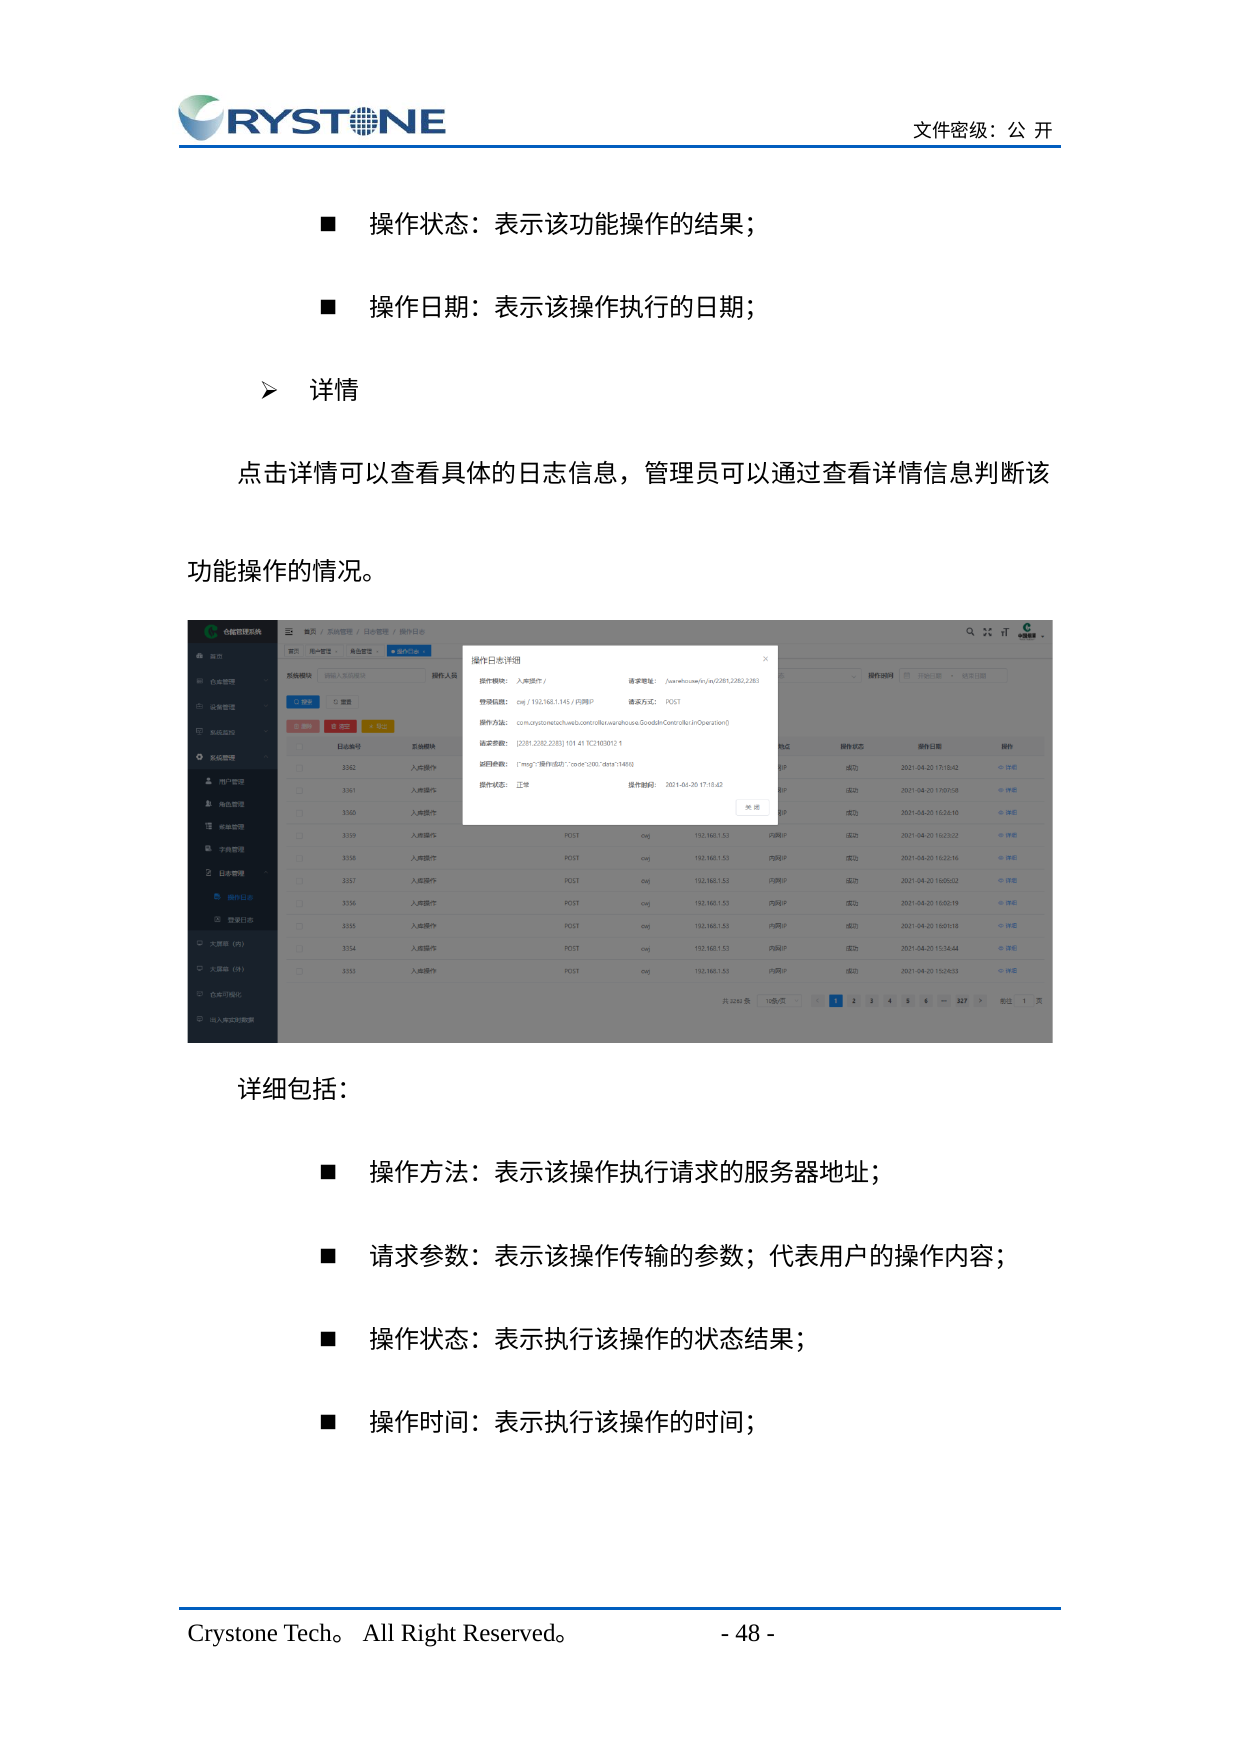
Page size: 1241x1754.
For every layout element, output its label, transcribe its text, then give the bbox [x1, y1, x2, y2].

list 操作方法：表示该操作执行请求的服务器地址； [319, 1138, 1053, 1203]
picture [187, 620, 1053, 1043]
list 详情 [259, 356, 1053, 421]
picture [172, 90, 454, 145]
list 点击详情可以查看具体的日志信息，管理员可以通过查看详情信息判断该功能操作的情况。 [187, 439, 1053, 602]
list 请求参数：表示该操作传输的参数；代表用户的操作内容； [319, 1222, 1053, 1287]
list 操作日期：表示该操作执行的日期； [319, 273, 1053, 338]
list 操作状态：表示该功能操作的结果； [319, 190, 1053, 255]
list 详细包括： [187, 1055, 1053, 1120]
list 操作时间：表示执行该操作的时间； [319, 1388, 1053, 1453]
list 操作状态：表示执行该操作的状态结果； [319, 1305, 1053, 1370]
